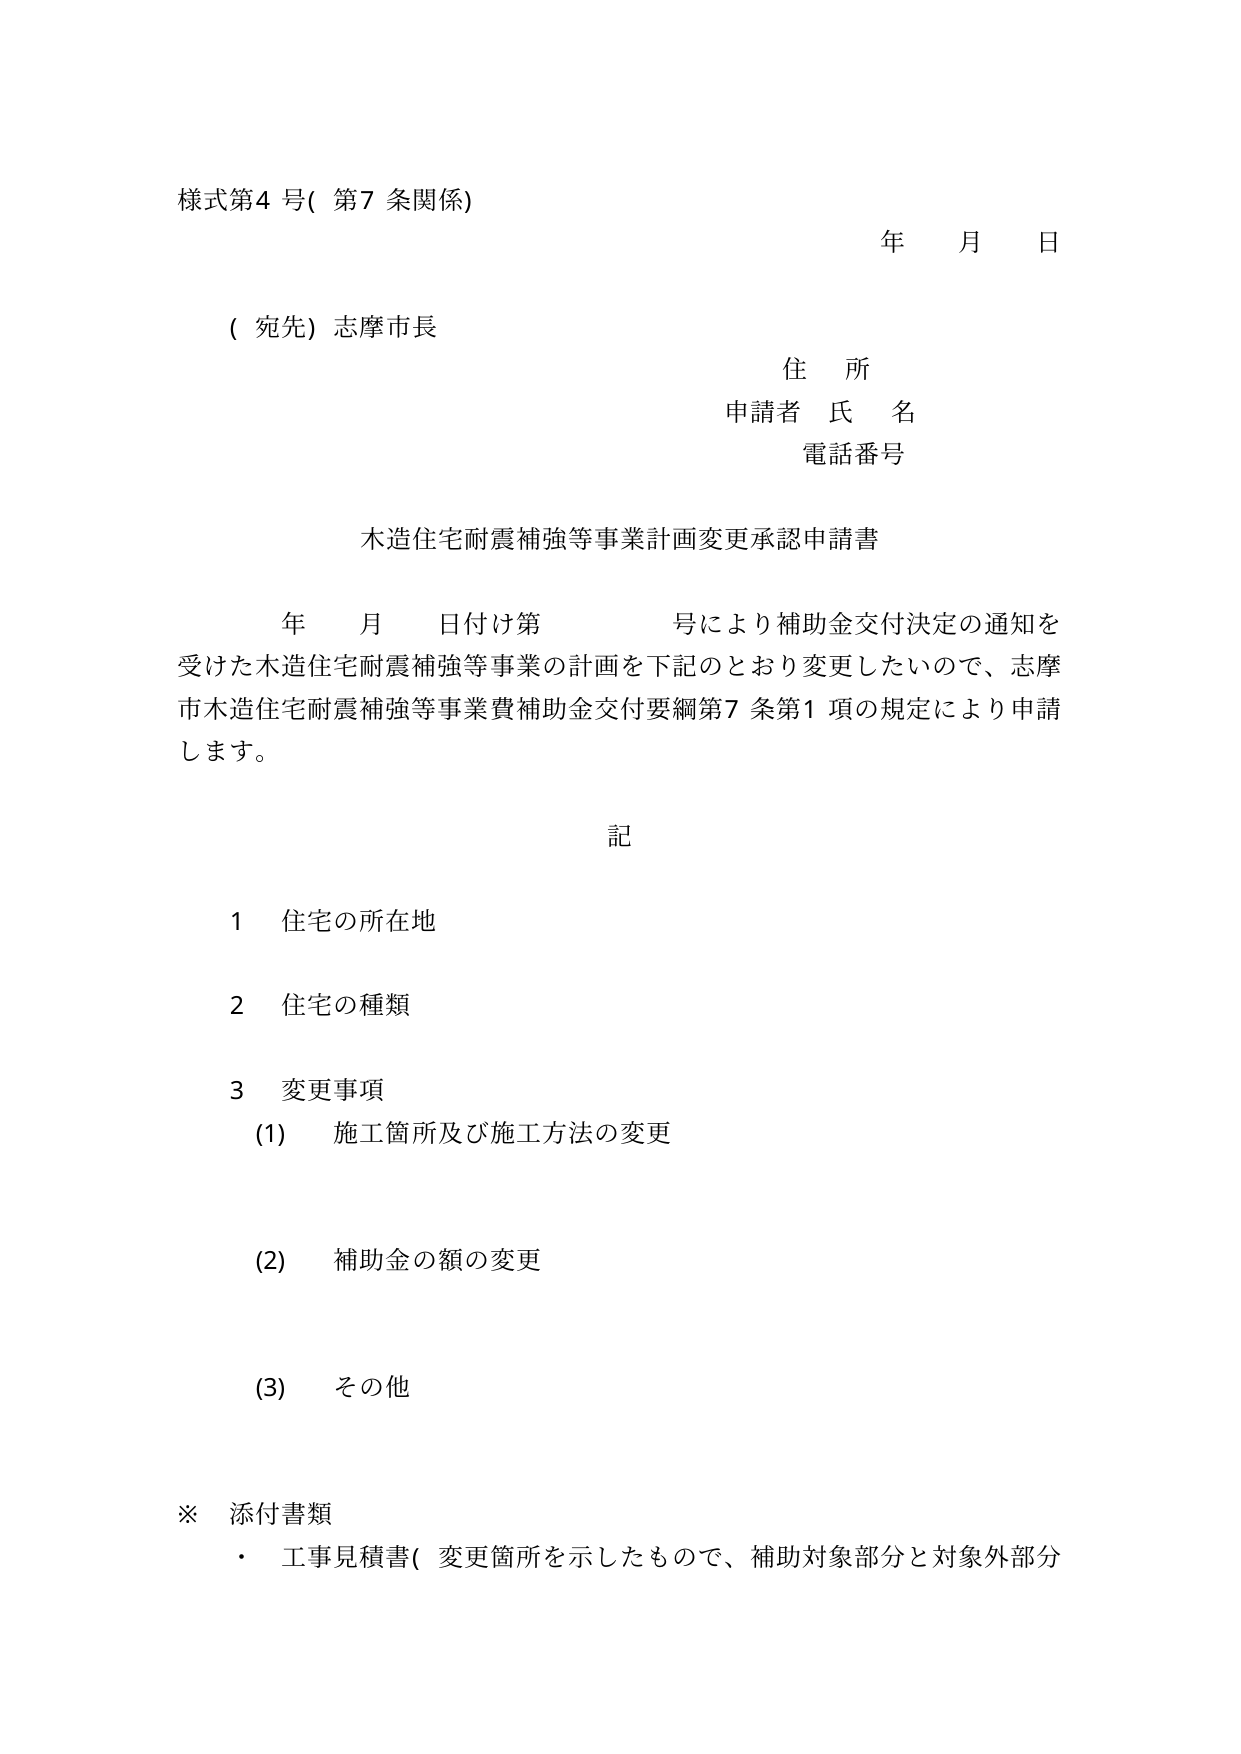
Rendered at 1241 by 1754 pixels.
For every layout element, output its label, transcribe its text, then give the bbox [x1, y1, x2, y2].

text 3 変更事項 [177, 1068, 1063, 1110]
text ※ 添付書類 [177, 1492, 1063, 1534]
text (1) 施工箇所及び施工方法の変更 [177, 1110, 1063, 1152]
text 2 住宅の種類 [177, 983, 1063, 1025]
text 1 住宅の所在地 [177, 898, 1063, 941]
text (宛先)志摩市長 [177, 304, 1063, 347]
text 年 月 日 [177, 220, 1063, 262]
text 記 [177, 813, 1063, 856]
text 様式第4号(第7条関係) [177, 177, 1063, 220]
text 住所 [177, 347, 871, 389]
text (3) その他 [177, 1364, 1063, 1407]
text 電話番号 [177, 432, 959, 474]
text 木造住宅耐震補強等事業計画変更承認申請書 [177, 517, 1063, 559]
text 申請者 氏名 [177, 389, 959, 432]
text ・ 工事見積書(変更箇所を示したもので、補助対象部分と対象外部分 [177, 1534, 1063, 1576]
text 年 月 日付け第 号により補助金交付決定の通知を受けた木造住宅耐震補強等事業の計画を下記のとおり変更したいので、志摩市木造住宅耐震補強等事業費補助金交付要綱第7条第1項の規定により申請します。 [177, 601, 1063, 771]
text (2) 補助金の額の変更 [177, 1237, 1063, 1280]
